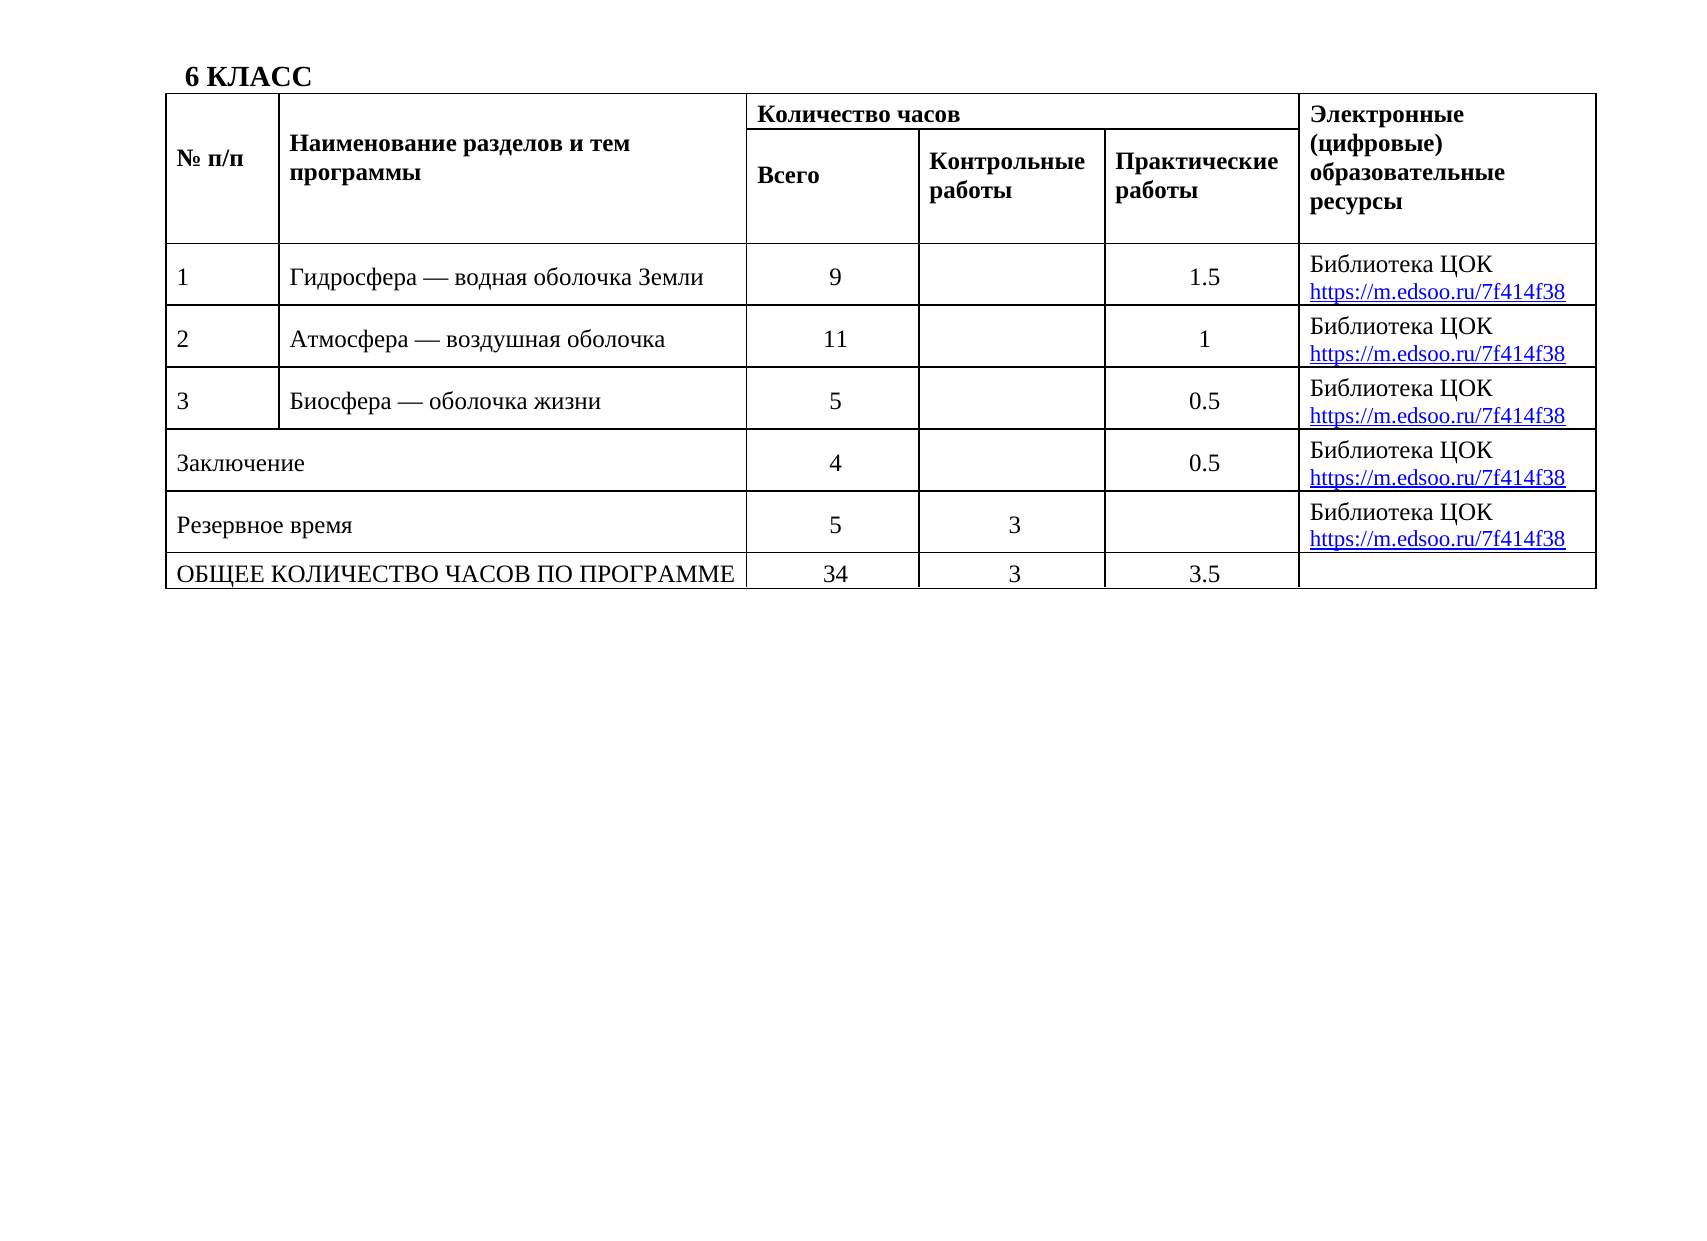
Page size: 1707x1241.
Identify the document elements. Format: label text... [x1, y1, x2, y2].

table_cell 1 [167, 244, 278, 304]
text 6 КЛАСС [177, 59, 1618, 93]
table_cell 5 [747, 368, 918, 428]
table_cell 3 [167, 368, 278, 428]
table_cell Всего [747, 130, 918, 242]
table_cell 1 [1106, 306, 1298, 366]
table_cell 2 [167, 306, 278, 366]
table_cell Библиотека ЦОК https://m.edsoo.ru/7f414f38 [1300, 492, 1595, 552]
table_cell Библиотека ЦОК https://m.edsoo.ru/7f414f38 [1300, 368, 1595, 428]
table_cell 5 [747, 492, 918, 552]
table_cell 3.5 [1106, 553, 1298, 587]
table_header Количество часов [747, 94, 1298, 128]
table_cell 3 [920, 492, 1104, 552]
table_cell Резервное время [167, 492, 746, 552]
table_cell Библиотека ЦОК https://m.edsoo.ru/7f414f38 [1300, 430, 1595, 490]
table_cell 11 [747, 306, 918, 366]
table_cell [920, 306, 1104, 366]
table_cell Практические работы [1106, 130, 1298, 242]
table_cell [920, 368, 1104, 428]
table_cell 1.5 [1106, 244, 1298, 304]
table_cell [1106, 492, 1298, 552]
table_cell 3 [920, 553, 1104, 587]
table_cell Биосфера — оболочка жизни [280, 368, 746, 428]
table_cell Библиотека ЦОК https://m.edsoo.ru/7f414f38 [1300, 306, 1595, 366]
table_cell [1300, 553, 1595, 587]
table_cell Заключение [167, 430, 746, 490]
table_cell Атмосфера — воздушная оболочка [280, 306, 746, 366]
table_header Электронные (цифровые) образовательные ресурсы [1300, 94, 1595, 242]
table_cell Гидросфера — водная оболочка Земли [280, 244, 746, 304]
table_cell ОБЩЕЕ КОЛИЧЕСТВО ЧАСОВ ПО ПРОГРАММЕ [167, 553, 746, 587]
table_cell 34 [747, 553, 918, 587]
table_header № п/п [167, 94, 278, 242]
table_cell Контрольные работы [920, 130, 1104, 242]
table_cell Библиотека ЦОК https://m.edsoo.ru/7f414f38 [1300, 244, 1595, 304]
table_header Наименование разделов и тем программы [280, 94, 746, 242]
table_cell 0.5 [1106, 430, 1298, 490]
table_cell 0.5 [1106, 368, 1298, 428]
table_cell 9 [747, 244, 918, 304]
table_cell [920, 244, 1104, 304]
table_cell 4 [747, 430, 918, 490]
table_cell [920, 430, 1104, 490]
